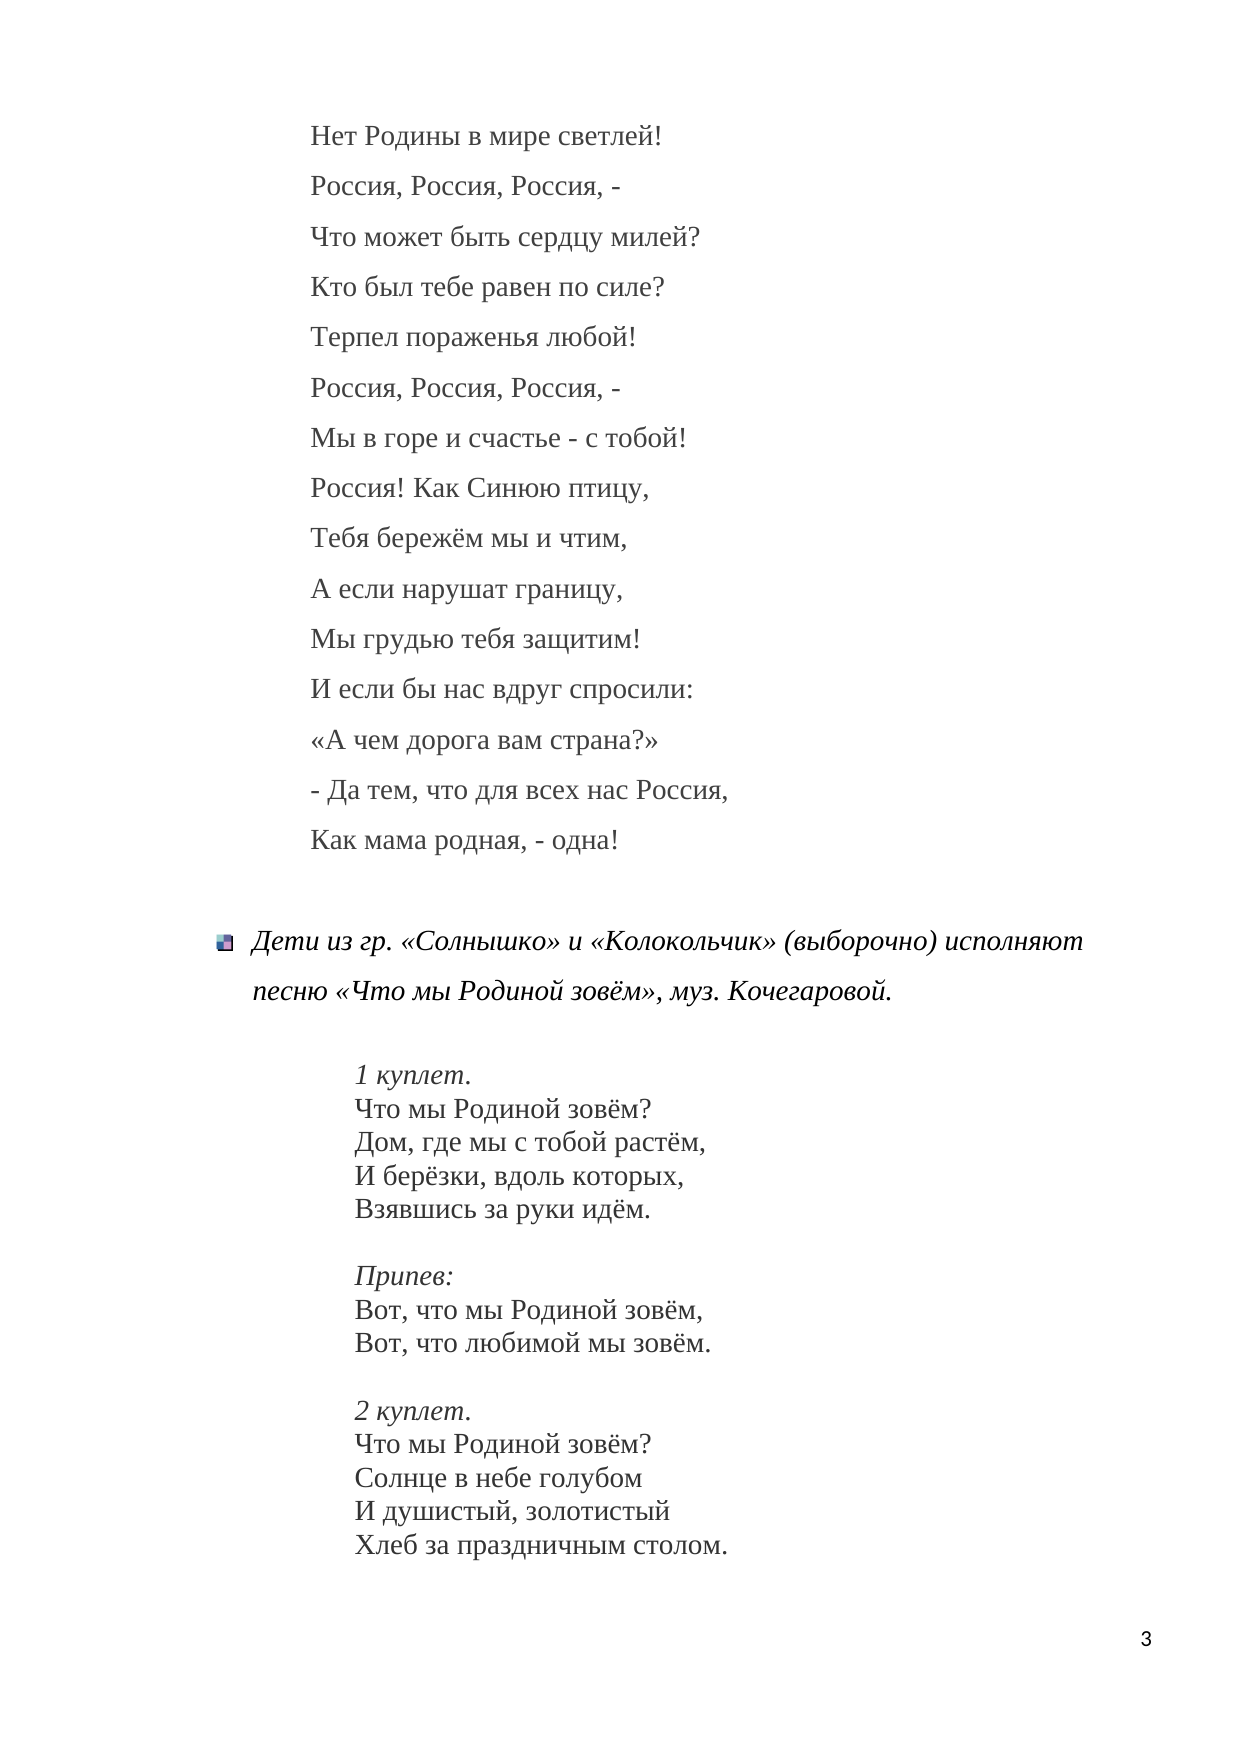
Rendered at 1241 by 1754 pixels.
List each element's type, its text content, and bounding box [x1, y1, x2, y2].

text Нет Родины в мире светлей! Россия, Россия, Россия, - Что может быть сердцу милей? Кто был тебе равен по силе? Терпел пораженья любой! Россия, Россия, Россия, - Мы в горе и счастье - с тобой! Россия! Как Синюю птицу, Тебя бережём мы и чтим, А если нарушат границу, Мы грудью тебя защитим! И если бы нас вдруг спросили: «А чем дорога вам страна?» - Да тем, что для всех нас Россия, Как мама родная, - одна! [310, 118, 1152, 856]
text 2 куплет. [354, 1393, 1152, 1426]
text 1 куплет. [354, 1057, 1152, 1091]
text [354, 1258, 1152, 1359]
text Что мы Родиной зовём? Дом, где мы с тобой растём, И берёзки, вдоль которых, Взявшись за руки идём. [354, 1091, 1152, 1225]
picture [215, 933, 233, 951]
list Дети из гр. «Солнышко» и «Колокольчик» (выборочно) исполняют песню «Что мы Родиной зовём», муз. Кочегаровой. [215, 923, 1152, 1007]
text Что мы Родиной зовём? Солнце в небе голубом И душистый, золотистый Хлеб за праздничным столом. [354, 1426, 1152, 1560]
